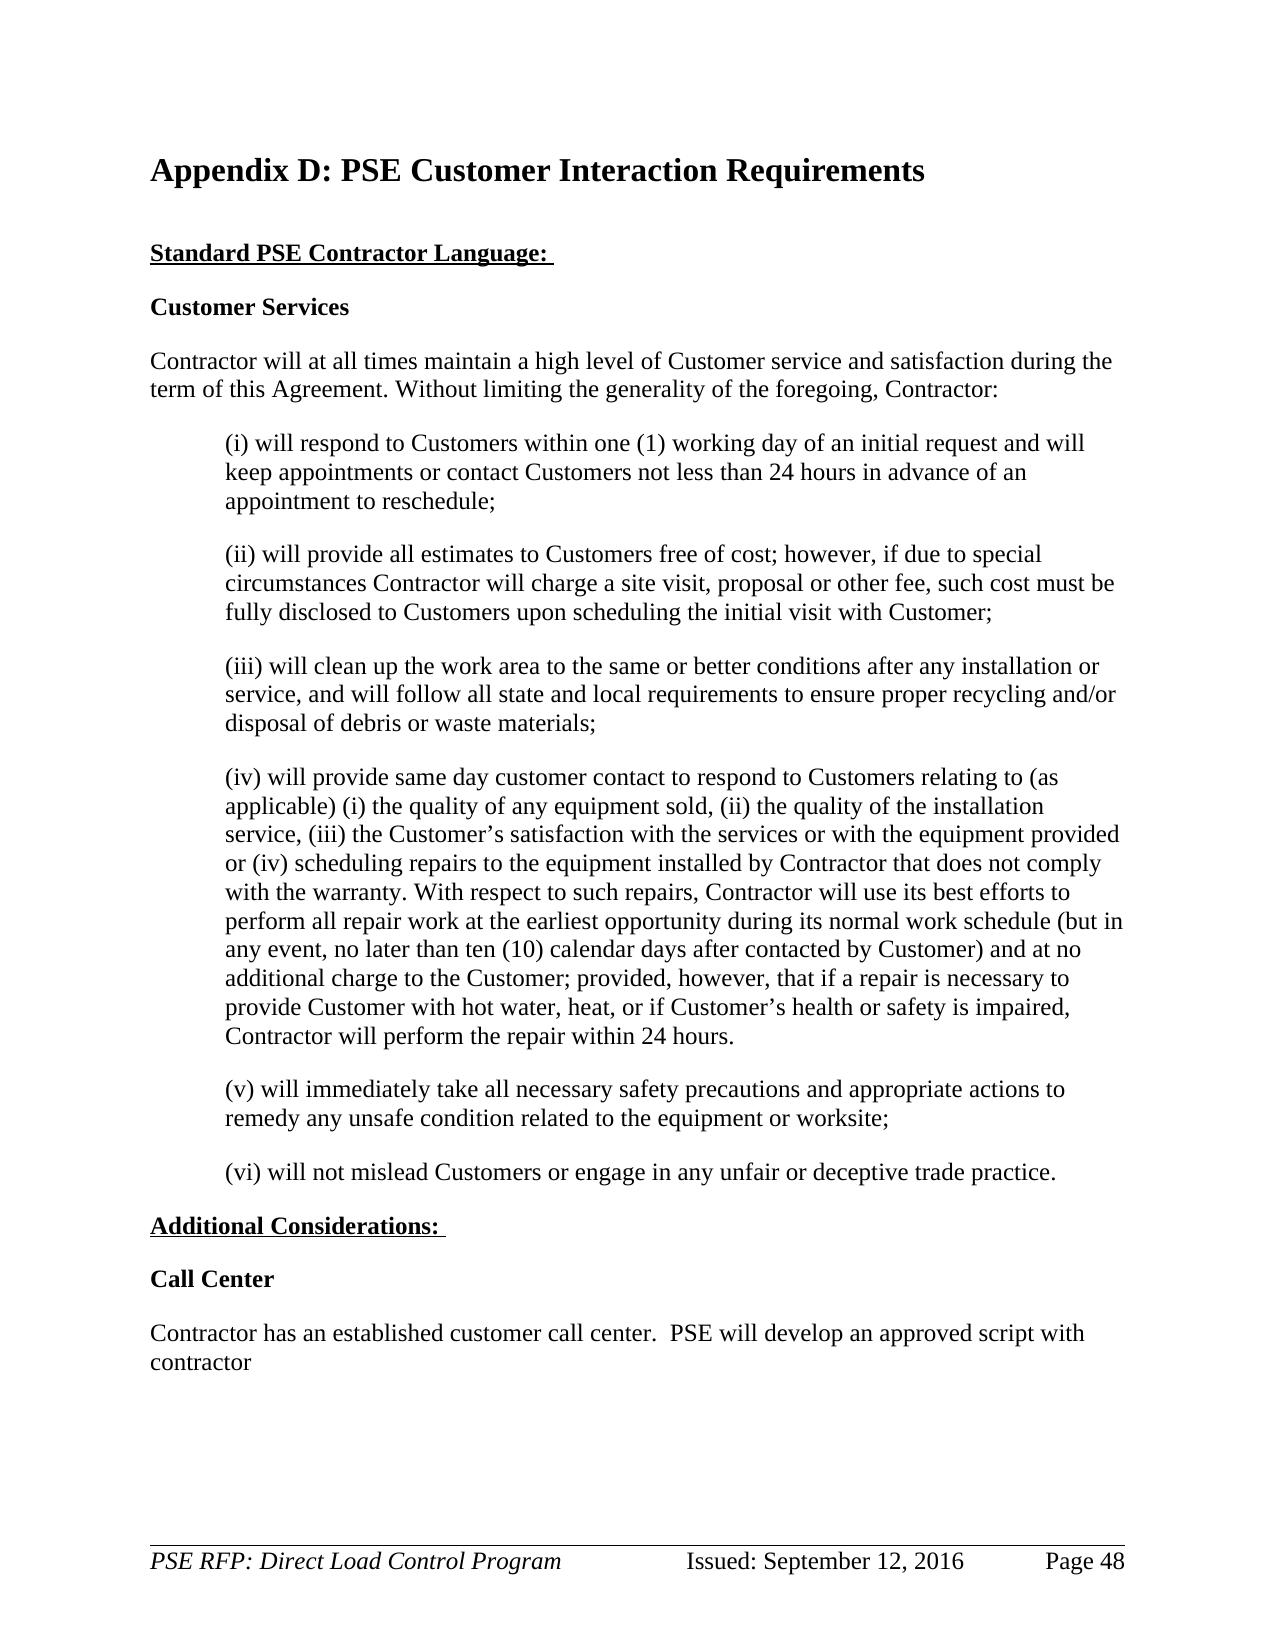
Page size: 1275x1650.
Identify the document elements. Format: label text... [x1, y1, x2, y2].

text (ii) will provide all estimates to Customers free of cost; however, if due to special circumstances Contractor will charge a site visit, proposal or other fee, such cost must be fully disclosed to Customers upon scheduling the initial visit with Customer; [225, 539, 1125, 626]
text Contractor will at all times maintain a high level of Customer service and satisfaction during the term of this Agreement. Without limiting the generality of the foregoing, Contractor: [150, 346, 1125, 403]
text (vi) will not mislead Customers or engage in any unfair or deceptive trade practice. [225, 1157, 1125, 1186]
text (iii) will clean up the work area to the same or better conditions after any installation or service, and will follow all state and local requirements to ensure proper recycling and/or disposal of debris or waste materials; [225, 651, 1125, 737]
text (i) will respond to Customers within one (1) working day of an initial request and will keep appointments or contact Customers not less than 24 hours in advance of an appointment to reschedule; [225, 428, 1125, 514]
text Contractor has an established customer call center. PSE will develop an approved script with contractor [150, 1318, 1125, 1376]
text Additional Considerations: [150, 1211, 1125, 1239]
text Customer Services [150, 292, 1125, 321]
text (v) will immediately take all necessary safety precautions and appropriate actions to remedy any unsafe condition related to the equipment or worksite; [225, 1074, 1125, 1132]
text Standard PSE Contractor Language: [150, 238, 1125, 267]
text Call Center [150, 1264, 1125, 1293]
text (iv) will provide same day customer contact to respond to Customers relating to (as applicable) (i) the quality of any equipment sold, (ii) the quality of the installation service, (iii) the Customer’s satisfaction with the services or with the equipment provided or (iv) scheduling repairs to the equipment installed by Contractor that does not comply with the warranty. With respect to such repairs, Contractor will use its best efforts to perform all repair work at the earliest opportunity during its normal work schedule (but in any event, no later than ten (10) calendar days after contacted by Customer) and at no additional charge to the Customer; provided, however, that if a repair is necessary to provide Customer with hot water, heat, or if Customer’s health or safety is impaired, Contractor will perform the repair within 24 hours. [225, 762, 1125, 1049]
text Appendix D: PSE Customer Interaction Requirements [150, 150, 1125, 188]
